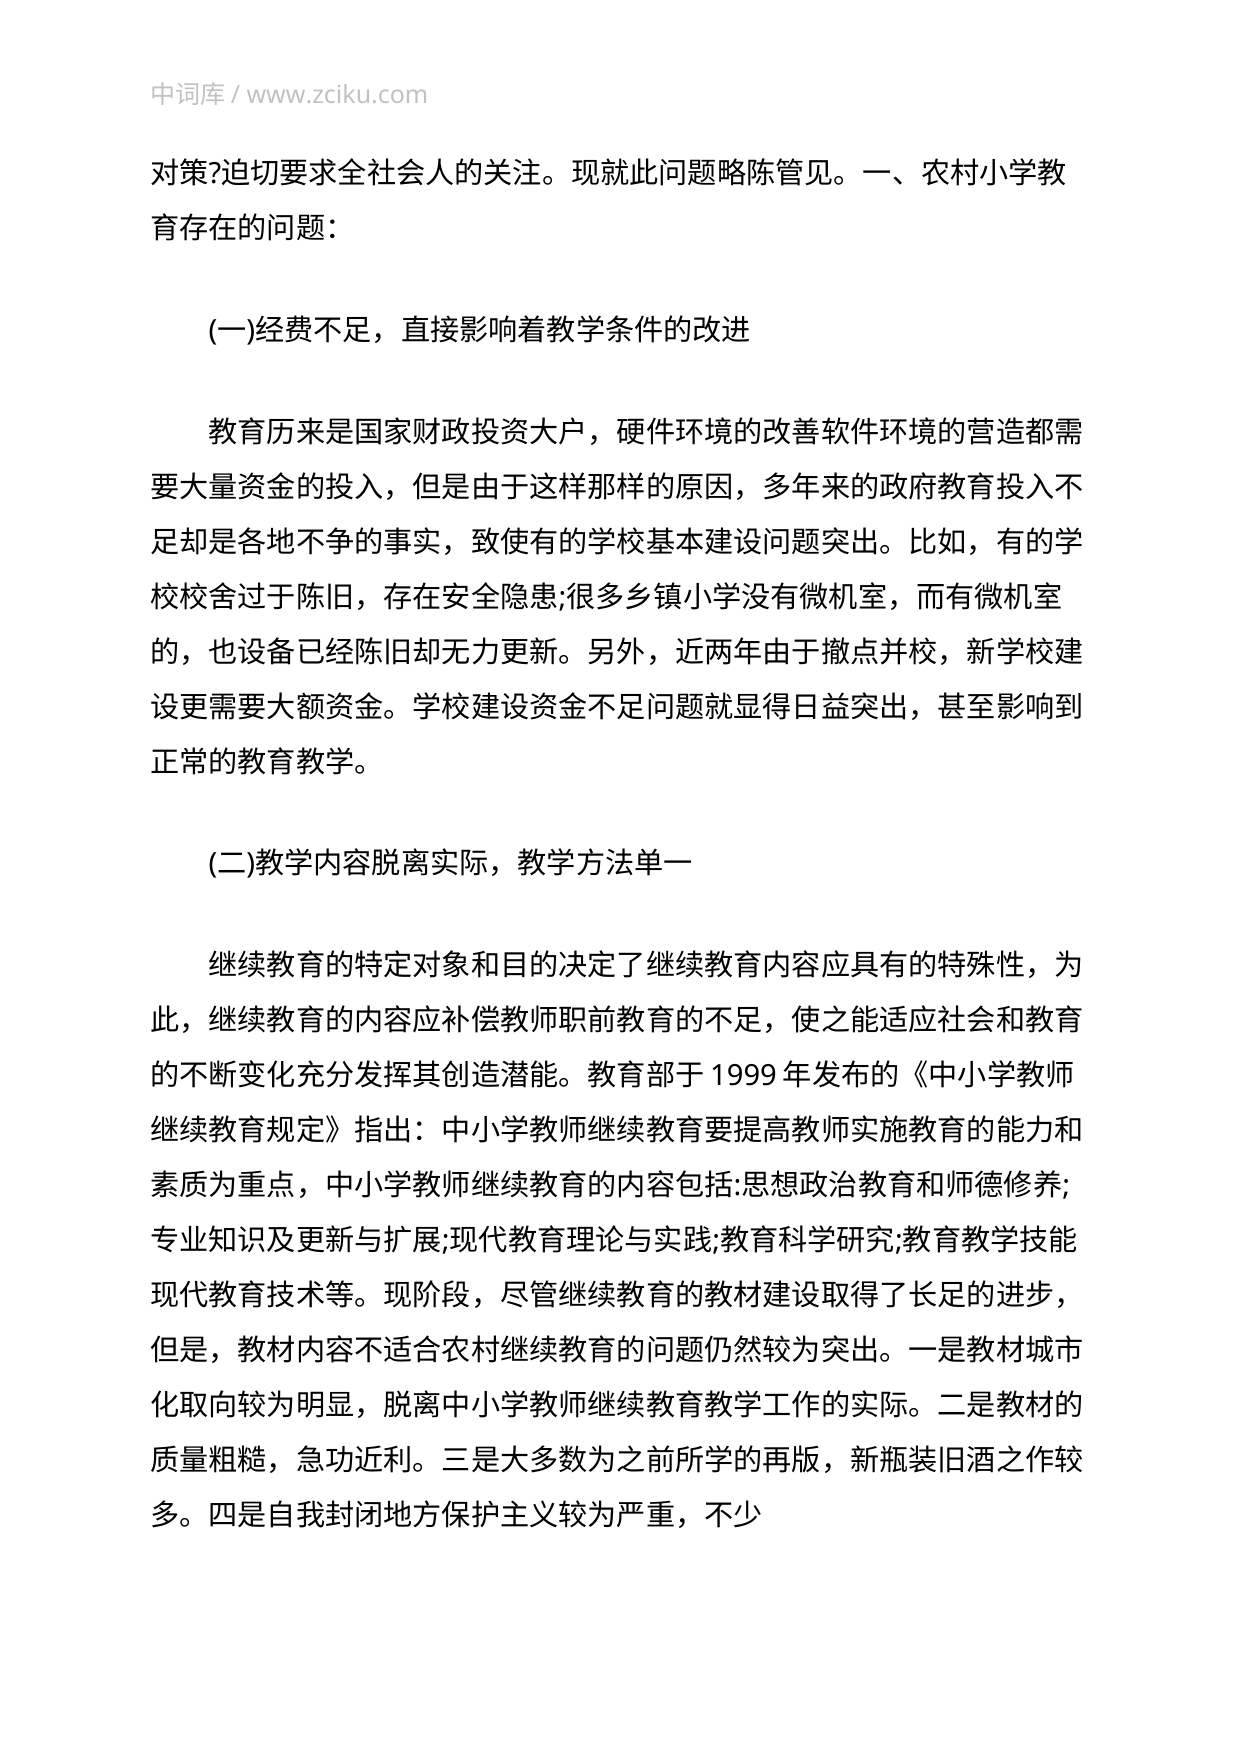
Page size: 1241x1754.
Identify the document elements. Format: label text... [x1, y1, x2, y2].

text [150, 150, 1090, 247]
text 继续教育的特定对象和目的决定了继续教育内容应具有的特殊性，为此，继续教育的内容应补偿教师职前教育的不足，使之能适应社会和教育的不断变化充分发挥其创造潜能。教育部于1999年发布的《中小学教师继续教育规定》指出：中小学教师继续教育要提高教师实施教育的能力和素质为重点，中小学教师继续教育的内容包括:思想政治教育和师德修养;专业知识及更新与扩展;现代教育理论与实践;教育科学研究;教育教学技能现代教育技术等。现阶段，尽管继续教育的教材建设取得了长足的进步，但是，教材内容不适合农村继续教育的问题仍然较为突出。一是教材城市化取向较为明显，脱离中小学教师继续教育教学工作的实际。二是教材的质量粗糙，急功近利。三是大多数为之前所学的再版，新瓶装旧酒之作较多。四是自我封闭地方保护主义较为严重，不少 [150, 942, 1090, 1533]
text (二)教学内容脱离实际，教学方法单一 [150, 840, 1090, 882]
text 教育历来是国家财政投资大户，硬件环境的改善软件环境的营造都需要大量资金的投入，但是由于这样那样的原因，多年来的政府教育投入不足却是各地不争的事实，致使有的学校基本建设问题突出。比如，有的学校校舍过于陈旧，存在安全隐患;很多乡镇小学没有微机室，而有微机室的，也设备已经陈旧却无力更新。另外，近两年由于撤点并校，新学校建设更需要大额资金。学校建设资金不足问题就显得日益突出，甚至影响到正常的教育教学。 [150, 409, 1090, 781]
text (一)经费不足，直接影响着教学条件的改进 [150, 307, 1090, 349]
